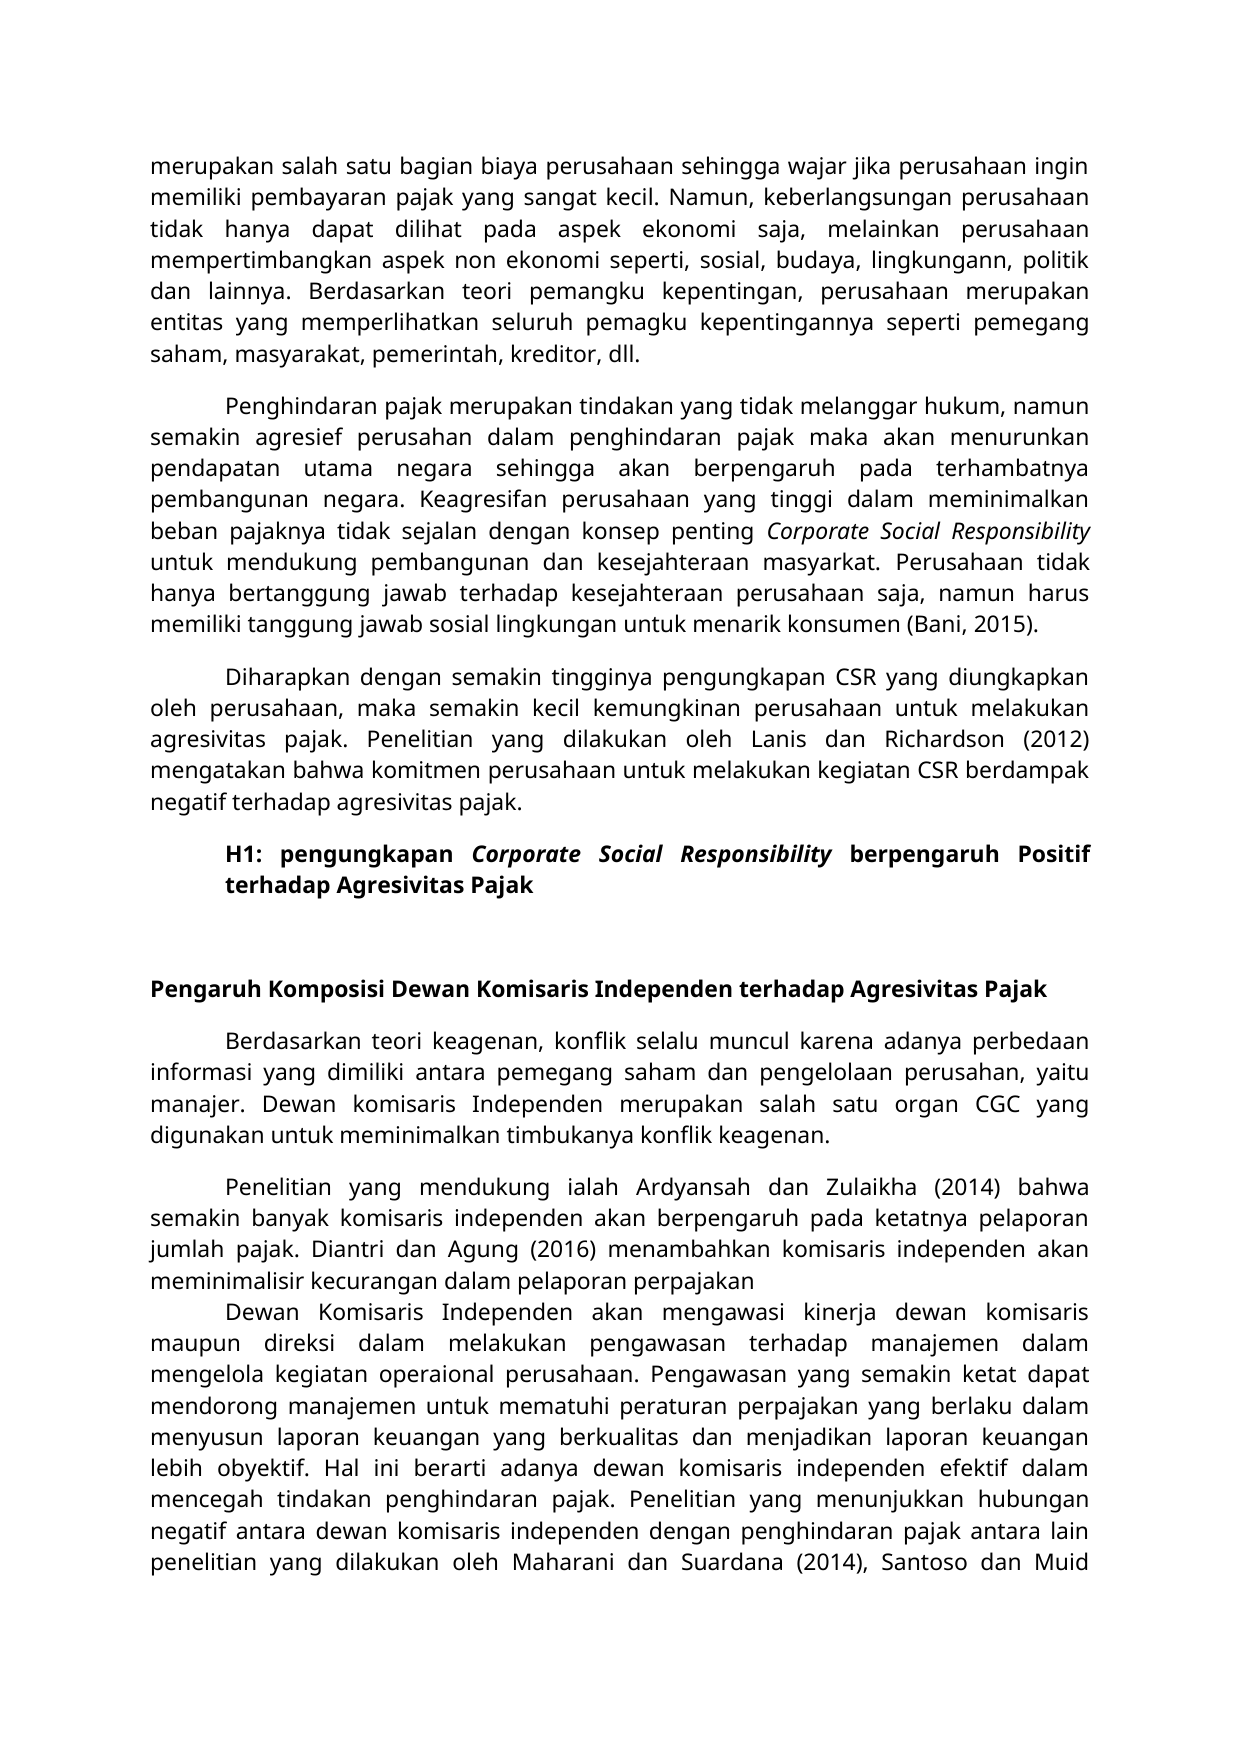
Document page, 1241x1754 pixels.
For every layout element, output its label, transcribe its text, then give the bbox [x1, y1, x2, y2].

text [150, 1296, 1090, 1577]
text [150, 150, 1090, 369]
text Diharapkan dengan semakin tingginya pengungkapan CSR yang diungkapkan oleh perusahaan, maka semakin kecil kemungkinan perusahaan untuk melakukan agresivitas pajak. Penelitian yang dilakukan oleh Lanis dan Richardson (2012) mengatakan bahwa komitmen perusahaan untuk melakukan kegiatan CSR berdampak negatif terhadap agresivitas pajak. [150, 660, 1090, 817]
text Pengaruh Komposisi Dewan Komisaris Independen terhadap Agresivitas Pajak [150, 973, 1090, 1004]
text H1: pengungkapan Corporate Social Responsibility berpengaruh Positif terhadap Agresivitas Pajak [225, 837, 1090, 900]
text Penghindaran pajak merupakan tindakan yang tidak melanggar hukum, namun semakin agresief perusahan dalam penghindaran pajak maka akan menurunkan pendapatan utama negara sehingga akan berpengaruh pada terhambatnya pembangunan negara. Keagresifan perusahaan yang tinggi dalam meminimalkan beban pajaknya tidak sejalan dengan konsep penting Corporate Social Responsibility untuk mendukung pembangunan dan kesejahteraan masyarkat. Perusahaan tidak hanya bertanggung jawab terhadap kesejahteraan perusahaan saja, namun harus memiliki tanggung jawab sosial lingkungan untuk menarik konsumen (Bani, 2015). [150, 389, 1090, 639]
text Berdasarkan teori keagenan, konflik selalu muncul karena adanya perbedaan informasi yang dimiliki antara pemegang saham dan pengelolaan perusahan, yaitu manajer. Dewan komisaris Independen merupakan salah satu organ CGC yang digunakan untuk meminimalkan timbukanya konflik keagenan. [150, 1025, 1090, 1150]
text Penelitian yang mendukung ialah Ardyansah dan Zulaikha (2014) bahwa semakin banyak komisaris independen akan berpengaruh pada ketatnya pelaporan jumlah pajak. Diantri dan Agung (2016) menambahkan komisaris independen akan meminimalisir kecurangan dalam pelaporan perpajakan [150, 1171, 1090, 1296]
